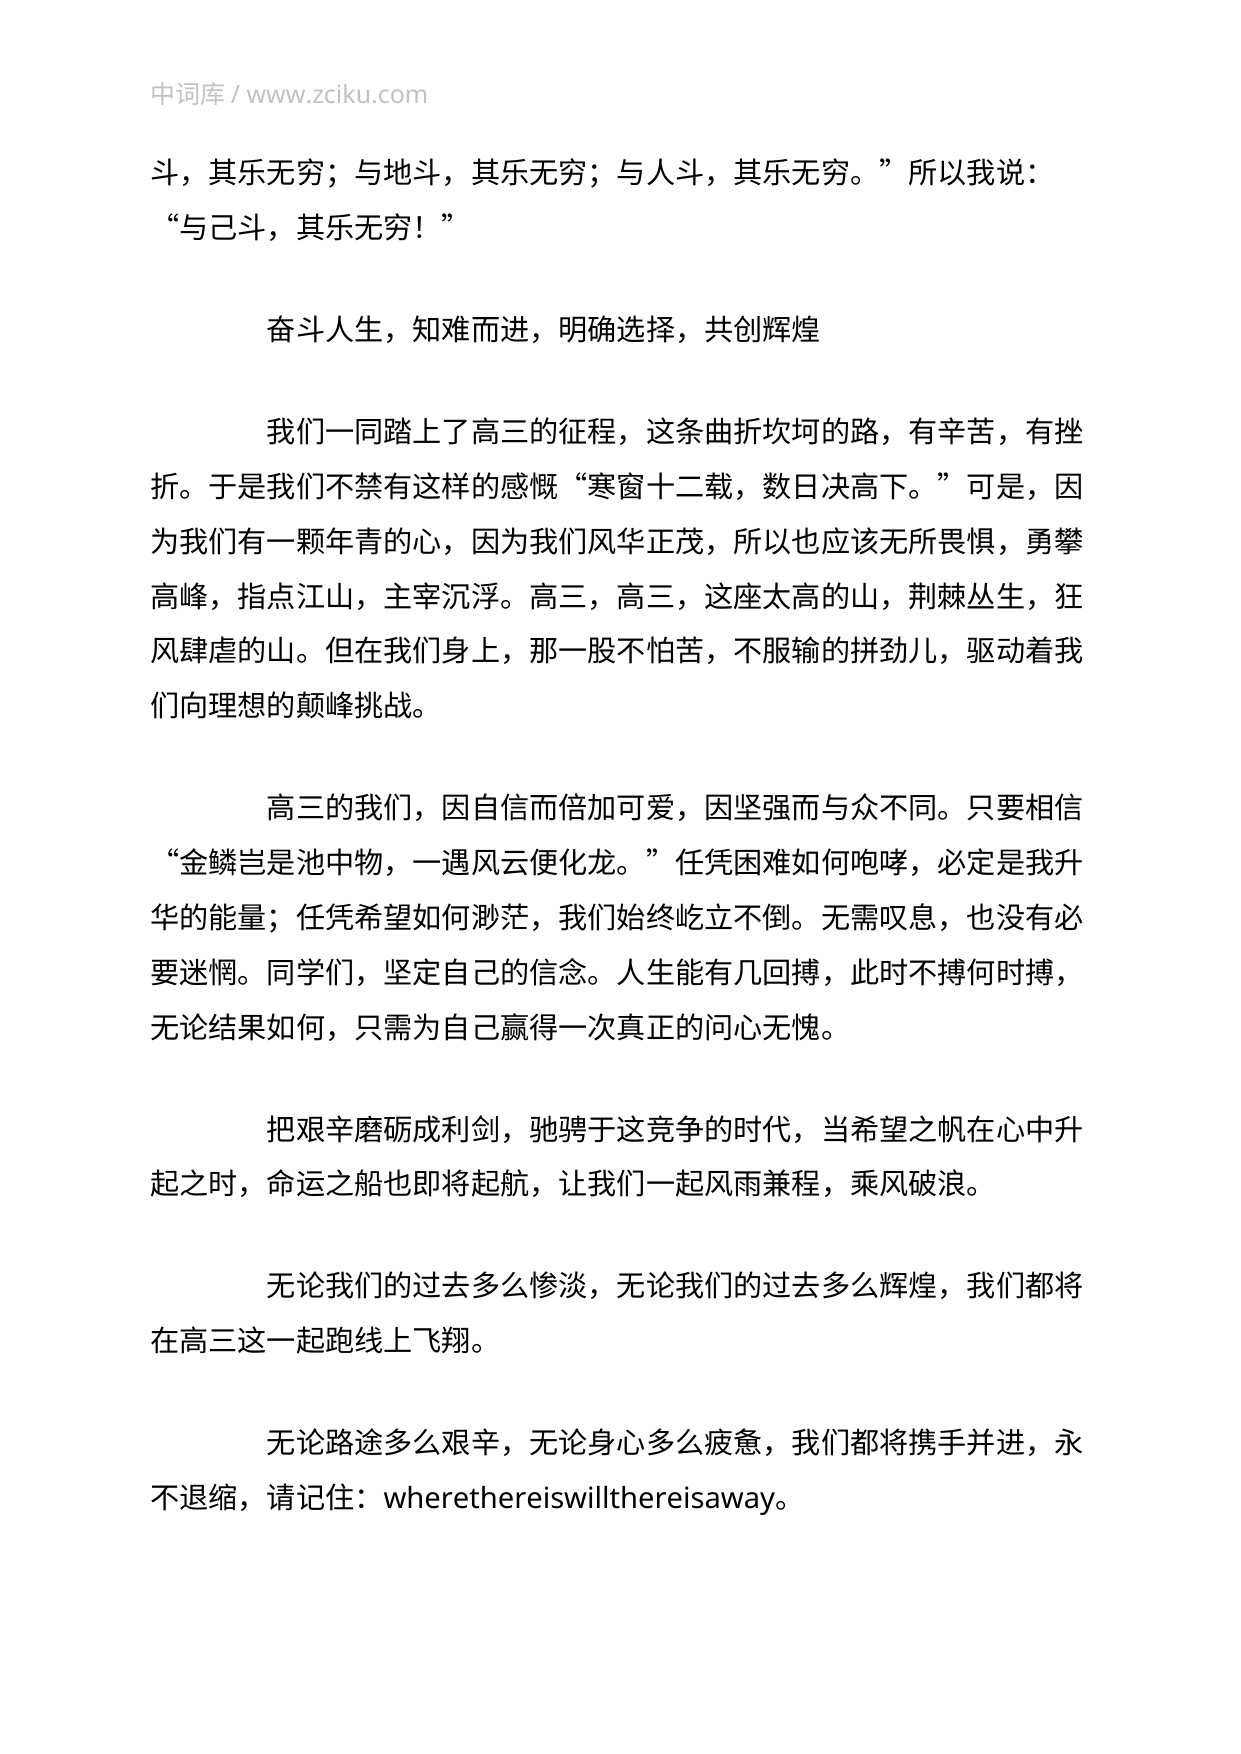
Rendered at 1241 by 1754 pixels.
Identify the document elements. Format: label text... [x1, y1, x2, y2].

text 无论路途多么艰辛，无论身心多么疲惫，我们都将携手并进，永不退缩，请记住：wherethereiswillthereisaway。 [150, 1419, 1090, 1517]
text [150, 150, 1090, 247]
text 奋斗人生，知难而进，明确选择，共创辉煌 [150, 307, 1090, 349]
text 我们一同踏上了高三的征程，这条曲折坎坷的路，有辛苦，有挫折。于是我们不禁有这样的感慨“寒窗十二载，数日决高下。”可是，因为我们有一颗年青的心，因为我们风华正茂，所以也应该无所畏惧，勇攀高峰，指点江山，主宰沉浮。高三，高三，这座太高的山，荆棘丛生，狂风肆虐的山。但在我们身上，那一股不怕苦，不服输的拼劲儿，驱动着我们向理想的颠峰挑战。 [150, 408, 1090, 725]
text 无论我们的过去多么惨淡，无论我们的过去多么辉煌，我们都将在高三这一起跑线上飞翔。 [150, 1263, 1090, 1360]
text 把艰辛磨砺成利剑，驰骋于这竞争的时代，当希望之帆在心中升起之时，命运之船也即将起航，让我们一起风雨兼程，乘风破浪。 [150, 1106, 1090, 1203]
text 高三的我们，因自信而倍加可爱，因坚强而与众不同。只要相信“金鳞岂是池中物，一遇风云便化龙。”任凭困难如何咆哮，必定是我升华的能量；任凭希望如何渺茫，我们始终屹立不倒。无需叹息，也没有必要迷惘。同学们，坚定自己的信念。人生能有几回搏，此时不搏何时搏，无论结果如何，只需为自己赢得一次真正的问心无愧。 [150, 785, 1090, 1047]
